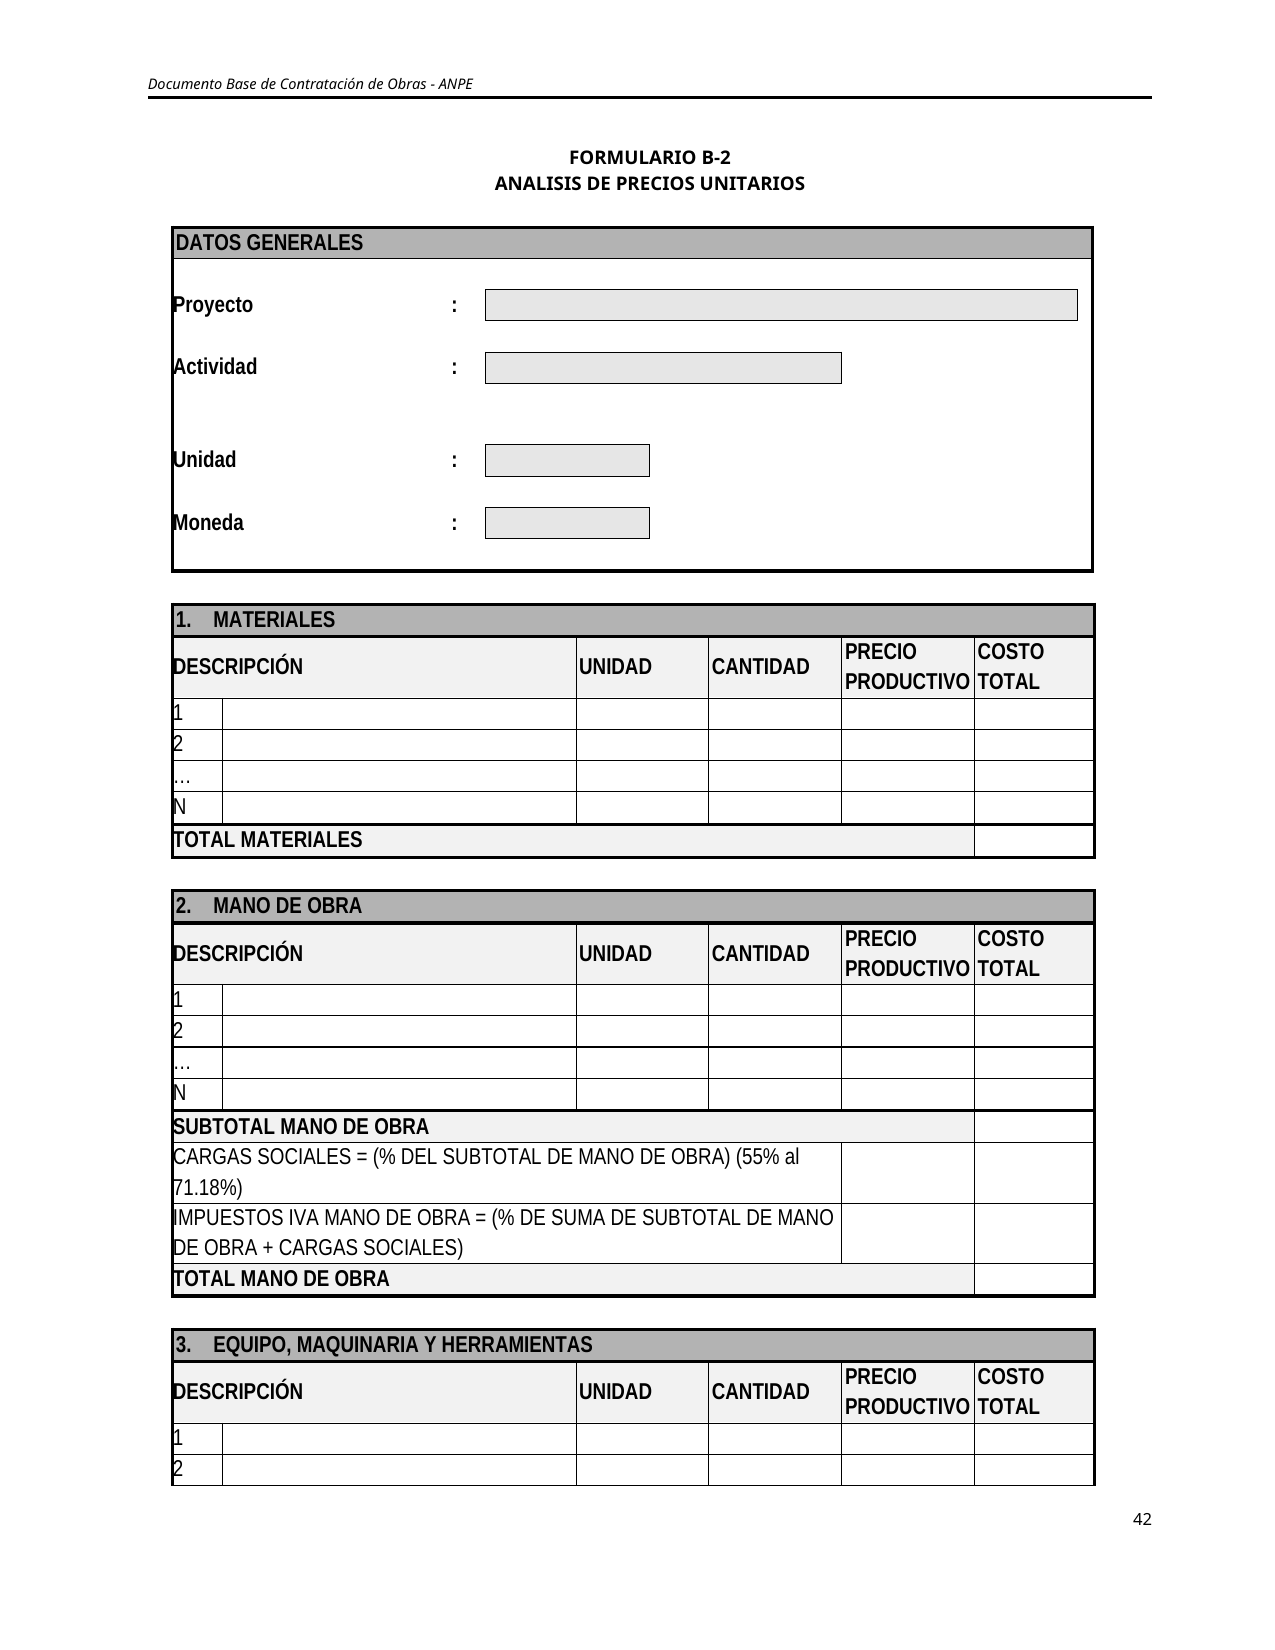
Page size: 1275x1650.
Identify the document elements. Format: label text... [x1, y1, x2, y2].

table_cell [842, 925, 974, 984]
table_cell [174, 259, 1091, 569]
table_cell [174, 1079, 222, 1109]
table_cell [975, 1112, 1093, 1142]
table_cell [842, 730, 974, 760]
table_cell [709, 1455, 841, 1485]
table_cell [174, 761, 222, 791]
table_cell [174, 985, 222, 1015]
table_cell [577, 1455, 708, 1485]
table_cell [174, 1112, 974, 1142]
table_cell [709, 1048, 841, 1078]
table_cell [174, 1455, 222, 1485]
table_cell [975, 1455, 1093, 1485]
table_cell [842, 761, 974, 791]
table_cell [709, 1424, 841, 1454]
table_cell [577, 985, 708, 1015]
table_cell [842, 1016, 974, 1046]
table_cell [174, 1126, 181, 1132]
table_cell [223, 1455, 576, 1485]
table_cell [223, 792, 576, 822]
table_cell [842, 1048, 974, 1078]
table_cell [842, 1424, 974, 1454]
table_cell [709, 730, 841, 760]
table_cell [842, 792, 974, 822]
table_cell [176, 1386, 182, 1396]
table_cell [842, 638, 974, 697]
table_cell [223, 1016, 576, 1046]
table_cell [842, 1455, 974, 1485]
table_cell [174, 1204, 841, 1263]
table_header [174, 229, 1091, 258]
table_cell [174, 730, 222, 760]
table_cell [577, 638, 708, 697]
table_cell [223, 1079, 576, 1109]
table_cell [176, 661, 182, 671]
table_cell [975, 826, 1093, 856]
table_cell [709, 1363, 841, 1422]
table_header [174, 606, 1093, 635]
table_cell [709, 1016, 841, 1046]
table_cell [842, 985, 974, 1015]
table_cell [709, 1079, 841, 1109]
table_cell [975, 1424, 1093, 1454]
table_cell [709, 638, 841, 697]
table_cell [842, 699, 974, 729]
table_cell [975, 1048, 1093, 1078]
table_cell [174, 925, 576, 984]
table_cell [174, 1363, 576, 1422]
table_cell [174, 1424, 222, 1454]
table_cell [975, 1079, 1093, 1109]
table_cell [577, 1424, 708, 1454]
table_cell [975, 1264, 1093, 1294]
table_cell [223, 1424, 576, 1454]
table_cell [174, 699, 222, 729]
text FORMULARIO B-2 [148, 144, 1152, 170]
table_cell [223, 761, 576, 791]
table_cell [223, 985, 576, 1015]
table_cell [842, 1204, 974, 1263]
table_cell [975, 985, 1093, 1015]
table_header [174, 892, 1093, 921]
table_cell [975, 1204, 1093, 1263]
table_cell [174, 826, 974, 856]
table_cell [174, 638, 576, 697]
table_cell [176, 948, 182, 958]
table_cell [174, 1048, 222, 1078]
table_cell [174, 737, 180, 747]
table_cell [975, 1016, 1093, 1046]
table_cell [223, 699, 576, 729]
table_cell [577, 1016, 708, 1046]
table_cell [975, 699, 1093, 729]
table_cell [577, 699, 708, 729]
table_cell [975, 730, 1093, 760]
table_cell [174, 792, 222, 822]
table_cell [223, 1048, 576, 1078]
text ANALISIS DE PRECIOS UNITARIOS [148, 170, 1152, 195]
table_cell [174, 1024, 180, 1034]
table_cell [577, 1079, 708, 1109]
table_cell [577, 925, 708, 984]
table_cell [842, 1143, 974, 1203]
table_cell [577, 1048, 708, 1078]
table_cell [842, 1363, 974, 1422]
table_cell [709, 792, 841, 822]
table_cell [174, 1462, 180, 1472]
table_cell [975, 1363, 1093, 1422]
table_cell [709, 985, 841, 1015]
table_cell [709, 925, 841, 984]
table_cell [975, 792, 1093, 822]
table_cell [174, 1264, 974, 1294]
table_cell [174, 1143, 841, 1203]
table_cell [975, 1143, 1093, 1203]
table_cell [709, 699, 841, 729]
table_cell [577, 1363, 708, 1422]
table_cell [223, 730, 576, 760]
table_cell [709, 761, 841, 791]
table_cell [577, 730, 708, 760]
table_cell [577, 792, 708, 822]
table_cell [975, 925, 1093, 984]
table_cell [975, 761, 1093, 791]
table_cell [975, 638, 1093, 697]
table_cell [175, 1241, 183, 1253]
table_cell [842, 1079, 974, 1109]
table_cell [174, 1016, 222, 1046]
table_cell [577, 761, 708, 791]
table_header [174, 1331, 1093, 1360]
